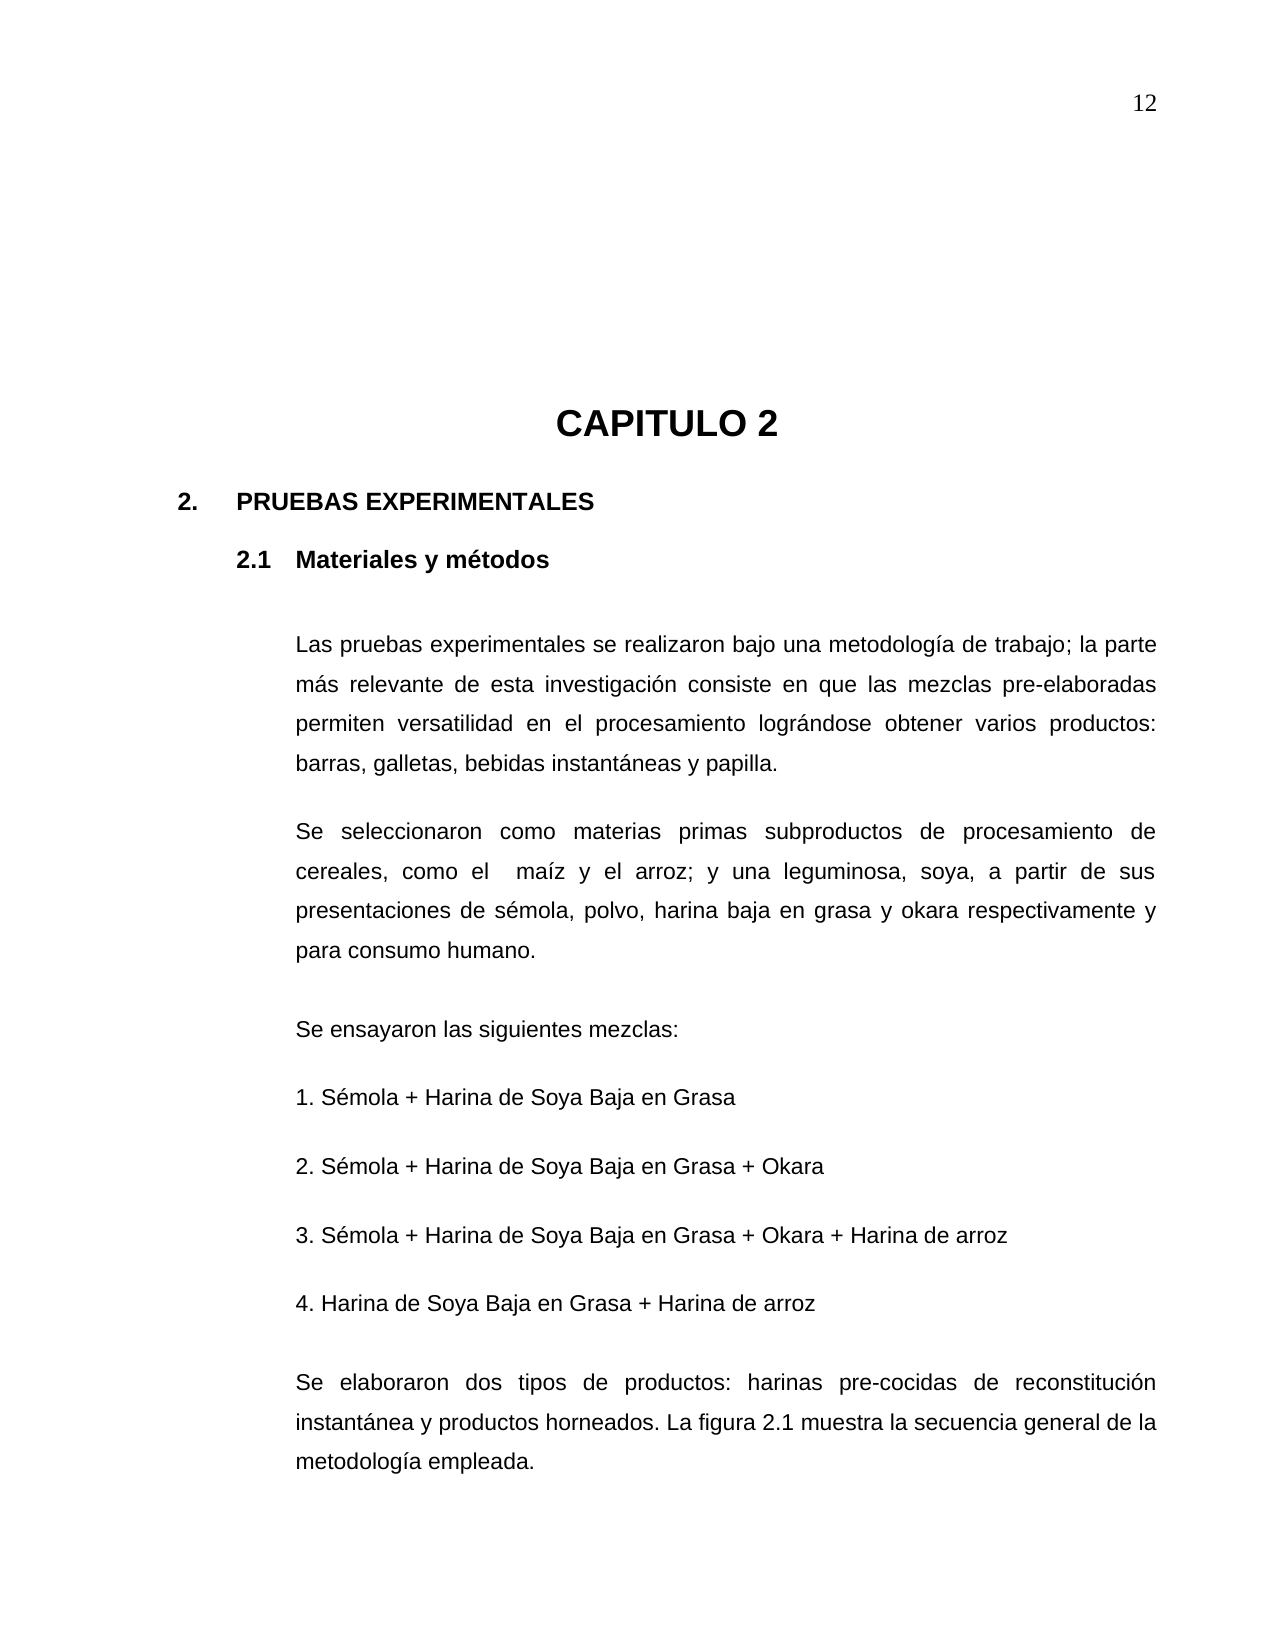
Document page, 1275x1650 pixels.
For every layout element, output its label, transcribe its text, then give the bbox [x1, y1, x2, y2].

text Las pruebas experimentales se realizaron bajo una metodología de trabajo; la parte más relevante de esta investigación consiste en que las mezclas pre-elaboradas permiten versatilidad en el procesamiento lográndose obtener varios productos: barras, galletas, bebidas instantáneas y papilla. [295, 631, 1157, 776]
text 2. Sémola + Harina de Soya Baja en Grasa + Okara [295, 1153, 1157, 1179]
text 1. Sémola + Harina de Soya Baja en Grasa [295, 1084, 1157, 1111]
list Materiales y métodos [236, 544, 1157, 573]
text Se elaboraron dos tipos de productos: harinas pre-cocidas de reconstitución instantánea y productos horneados. La figura 2.1 muestra la secuencia general de la metodología empleada. [295, 1369, 1157, 1474]
text 4. Harina de Soya Baja en Grasa + Harina de arroz [295, 1290, 1157, 1317]
text Se seleccionaron como materias primas subproductos de procesamiento de cereales, como el maíz y el arroz; y una leguminosa, soya, a partir de sus presentaciones de sémola, polvo, harina baja en grasa y okara respectivamente y para consumo humano. [295, 818, 1157, 963]
list PRUEBAS EXPERIMENTALES [177, 487, 1157, 516]
text CAPITULO 2 [177, 401, 1157, 444]
text 3. Sémola + Harina de Soya Baja en Grasa + Okara + Harina de arroz [295, 1222, 1157, 1248]
text Se ensayaron las siguientes mezclas: [295, 1016, 1157, 1042]
